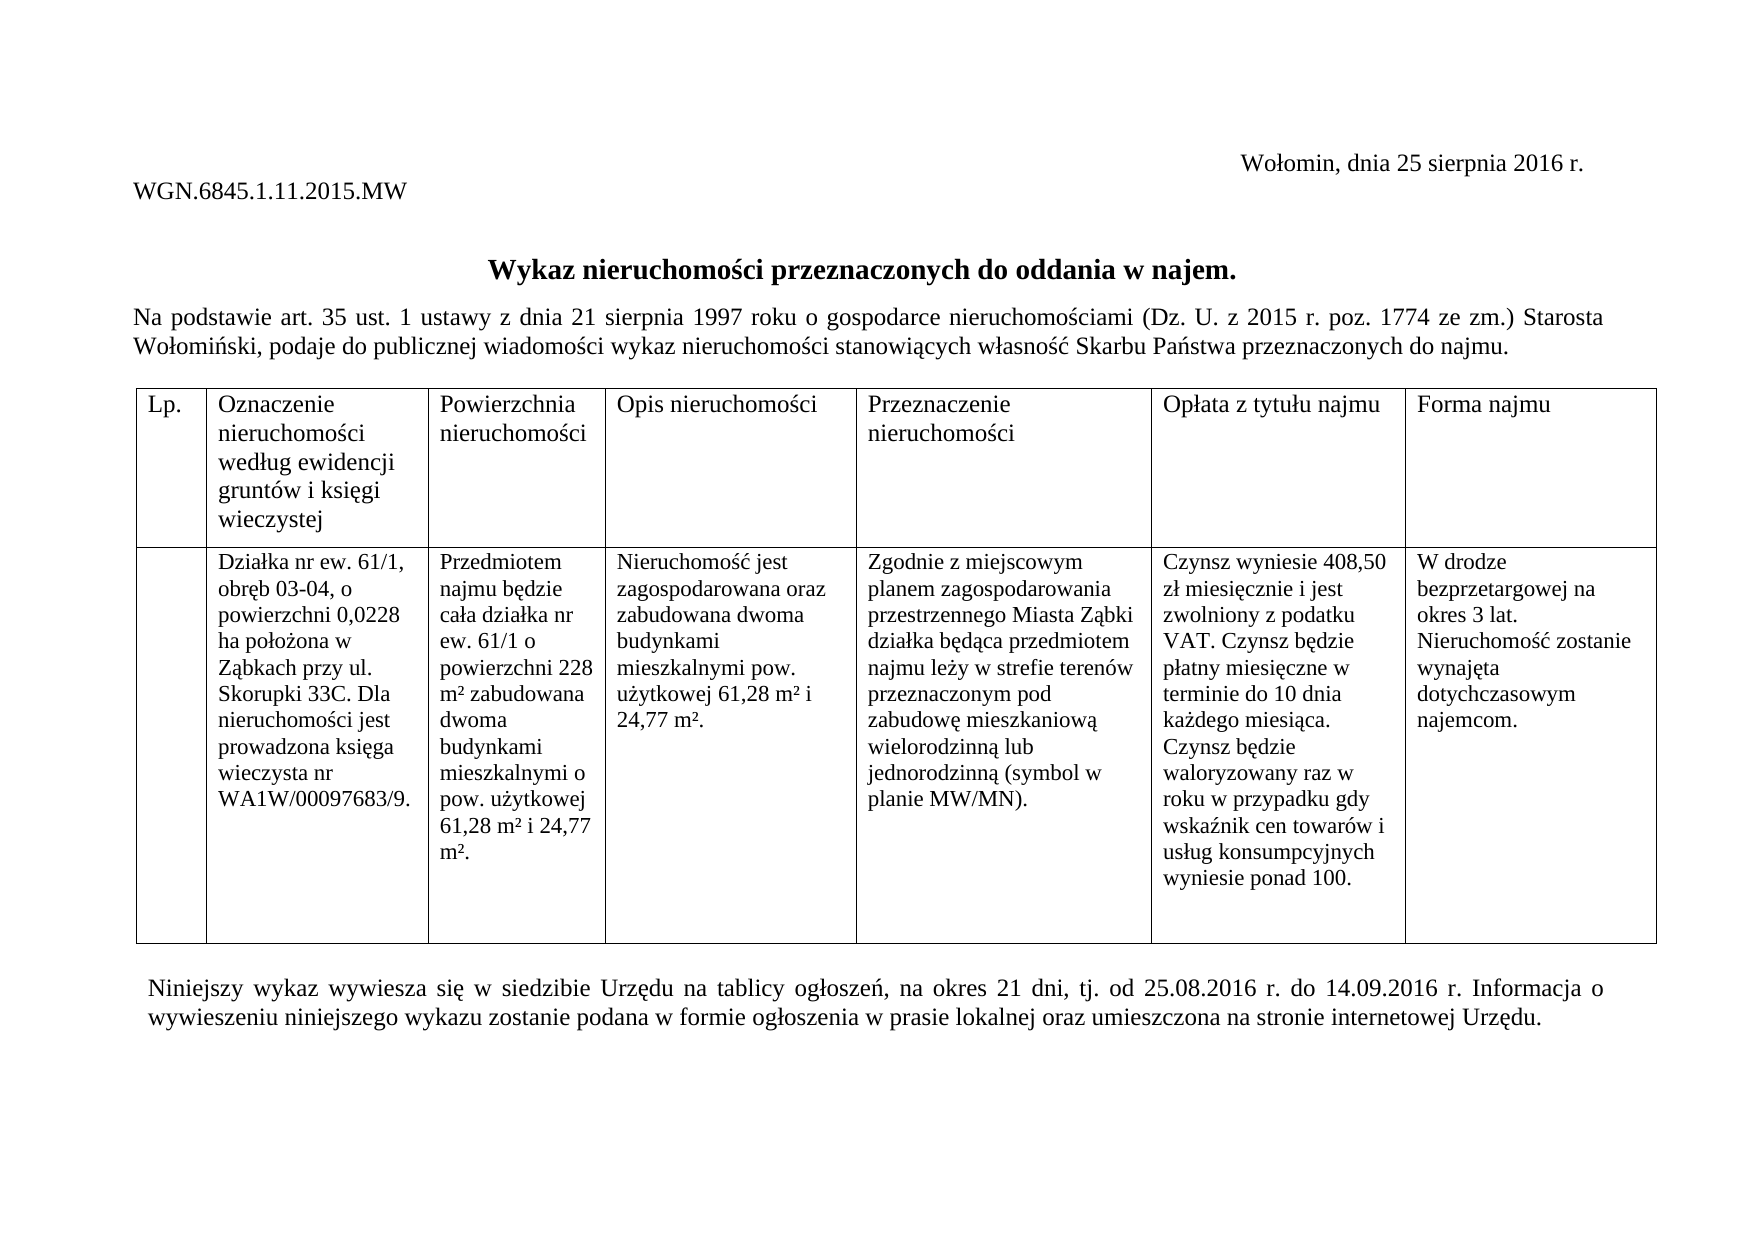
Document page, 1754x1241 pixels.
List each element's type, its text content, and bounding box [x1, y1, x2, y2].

table_cell Nieruchomość jest zagospodarowana oraz zabudowana dwoma budynkami mieszkalnymi pow. użytkowej 61,28 m² i 24,77 m². [606, 548, 856, 943]
text Wołomin, dnia 25 sierpnia 2016 r. [148, 148, 1606, 176]
table_cell Działka nr ew. 61/1, obręb 03-04, o powierzchni 0,0228 ha położona w Ząbkach przy ul. Skorupki 33C. Dla nieruchomości jest prowadzona księga wieczysta nr WA1W/00097683/9. [207, 548, 428, 943]
text Wykaz nieruchomości przeznaczonych do oddania w najem. [118, 252, 1606, 285]
table_header Forma najmu [1406, 389, 1656, 547]
table_cell Przedmiotem najmu będzie cała działka nr ew. 61/1 o powierzchni 228 m² zabudowana dwoma budynkami mieszkalnymi o pow. użytkowej 61,28 m² i 24,77 m². [429, 548, 605, 943]
table_header Oznaczenie nieruchomości według ewidencji gruntów i księgi wieczystej [207, 389, 428, 547]
table_cell Zgodnie z miejscowym planem zagospodarowania przestrzennego Miasta Ząbki działka będąca przedmiotem najmu leży w strefie terenów przeznaczonym pod zabudowę mieszkaniową wielorodzinną lub jednorodzinną (symbol w planie MW/MN). [857, 548, 1151, 943]
text Niniejszy wykaz wywiesza się w siedzibie Urzędu na tablicy ogłoszeń, na okres 21 dni, tj. od 25.08.2016 r. do 14.09.2016 r. Informacja o wywieszeniu niniejszego wykazu zostanie podana w formie ogłoszenia w prasie lokalnej oraz umieszczona na stronie internetowej Urzędu. [148, 973, 1606, 1030]
table_cell W drodze bezprzetargowej na okres 3 lat. Nieruchomość zostanie wynajęta dotychczasowym najemcom. [1406, 548, 1656, 943]
table_header Opis nieruchomości [606, 389, 856, 547]
table_header Przeznaczenie nieruchomości [857, 389, 1151, 547]
table_header Opłata z tytułu najmu [1152, 389, 1405, 547]
table_cell [137, 548, 206, 943]
table_cell Czynsz wyniesie 408,50 zł miesięcznie i jest zwolniony z podatku VAT. Czynsz będzie płatny miesięczne w terminie do 10 dnia każdego miesiąca. Czynsz będzie waloryzowany raz w roku w przypadku gdy wskaźnik cen towarów i usług konsumpcyjnych wyniesie ponad 100. [1152, 548, 1405, 943]
table_header Lp. [137, 389, 206, 547]
table_header Powierzchnia nieruchomości [429, 389, 605, 547]
text Na podstawie art. 35 ust. 1 ustawy z dnia 21 sierpnia 1997 roku o gospodarce nieruchomościami (Dz. U. z 2015 r. poz. 1774 ze zm.) Starosta Wołomiński, podaje do publicznej wiadomości wykaz nieruchomości stanowiących własność Skarbu Państwa przeznaczonych do najmu. [133, 302, 1606, 359]
text WGN.6845.1.11.2015.MW [133, 176, 1606, 205]
